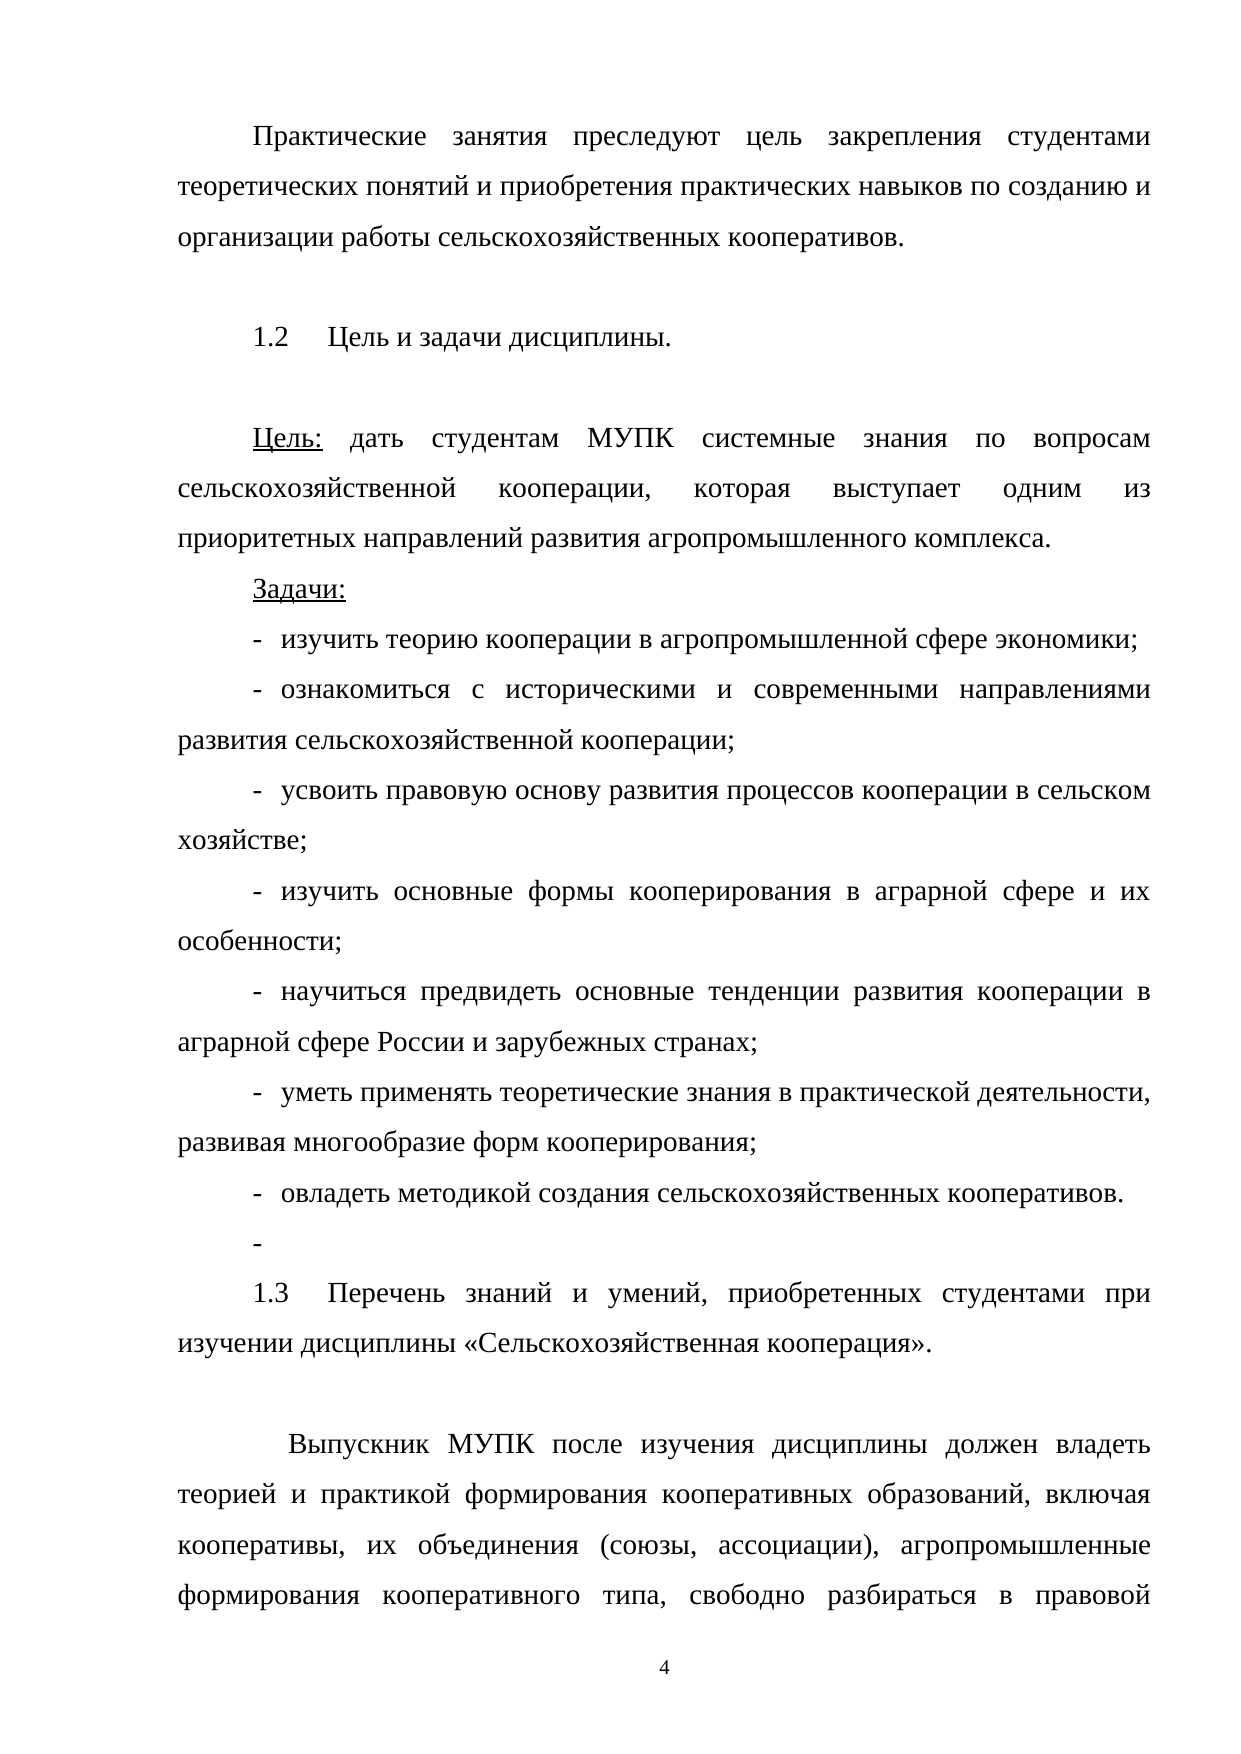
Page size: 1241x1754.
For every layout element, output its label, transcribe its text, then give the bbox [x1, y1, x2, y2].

text Практические занятия преследуют цель закрепления студентами теоретических понятий и приобретения практических навыков по созданию и организации работы сельскохозяйственных кооперативов. [177, 118, 1152, 252]
list усвоить правовую основу развития процессов кооперации в сельском хозяйстве; [177, 772, 1152, 856]
list изучить основные формы кооперирования в аграрной сфере и их особенности; [177, 873, 1152, 957]
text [177, 1426, 1152, 1611]
text Задачи: [177, 571, 1152, 604]
list Цель и задачи дисциплины. [177, 319, 1152, 353]
list научиться предвидеть основные тенденции развития кооперации в аграрной сфере России и зарубежных странах; [177, 973, 1152, 1057]
list ознакомиться с историческими и современными направлениями развития сельскохозяйственной кооперации; [177, 672, 1152, 755]
list Перечень знаний и умений, приобретенных студентами при изучении дисциплины «Сельскохозяйственная кооперация». [177, 1275, 1152, 1359]
text Цель: дать студентам МУПК системные знания по вопросам сельскохозяйственной кооперации, которая выступает одним из приоритетных направлений развития агропромышленного комплекса. [177, 420, 1152, 554]
list овладеть методикой создания сельскохозяйственных кооперативов. [177, 1175, 1152, 1208]
list уметь применять теоретические знания в практической деятельности, развивая многообразие форм кооперирования; [177, 1074, 1152, 1158]
list изучить теорию кооперации в агропромышленной сфере экономики; [177, 621, 1152, 655]
